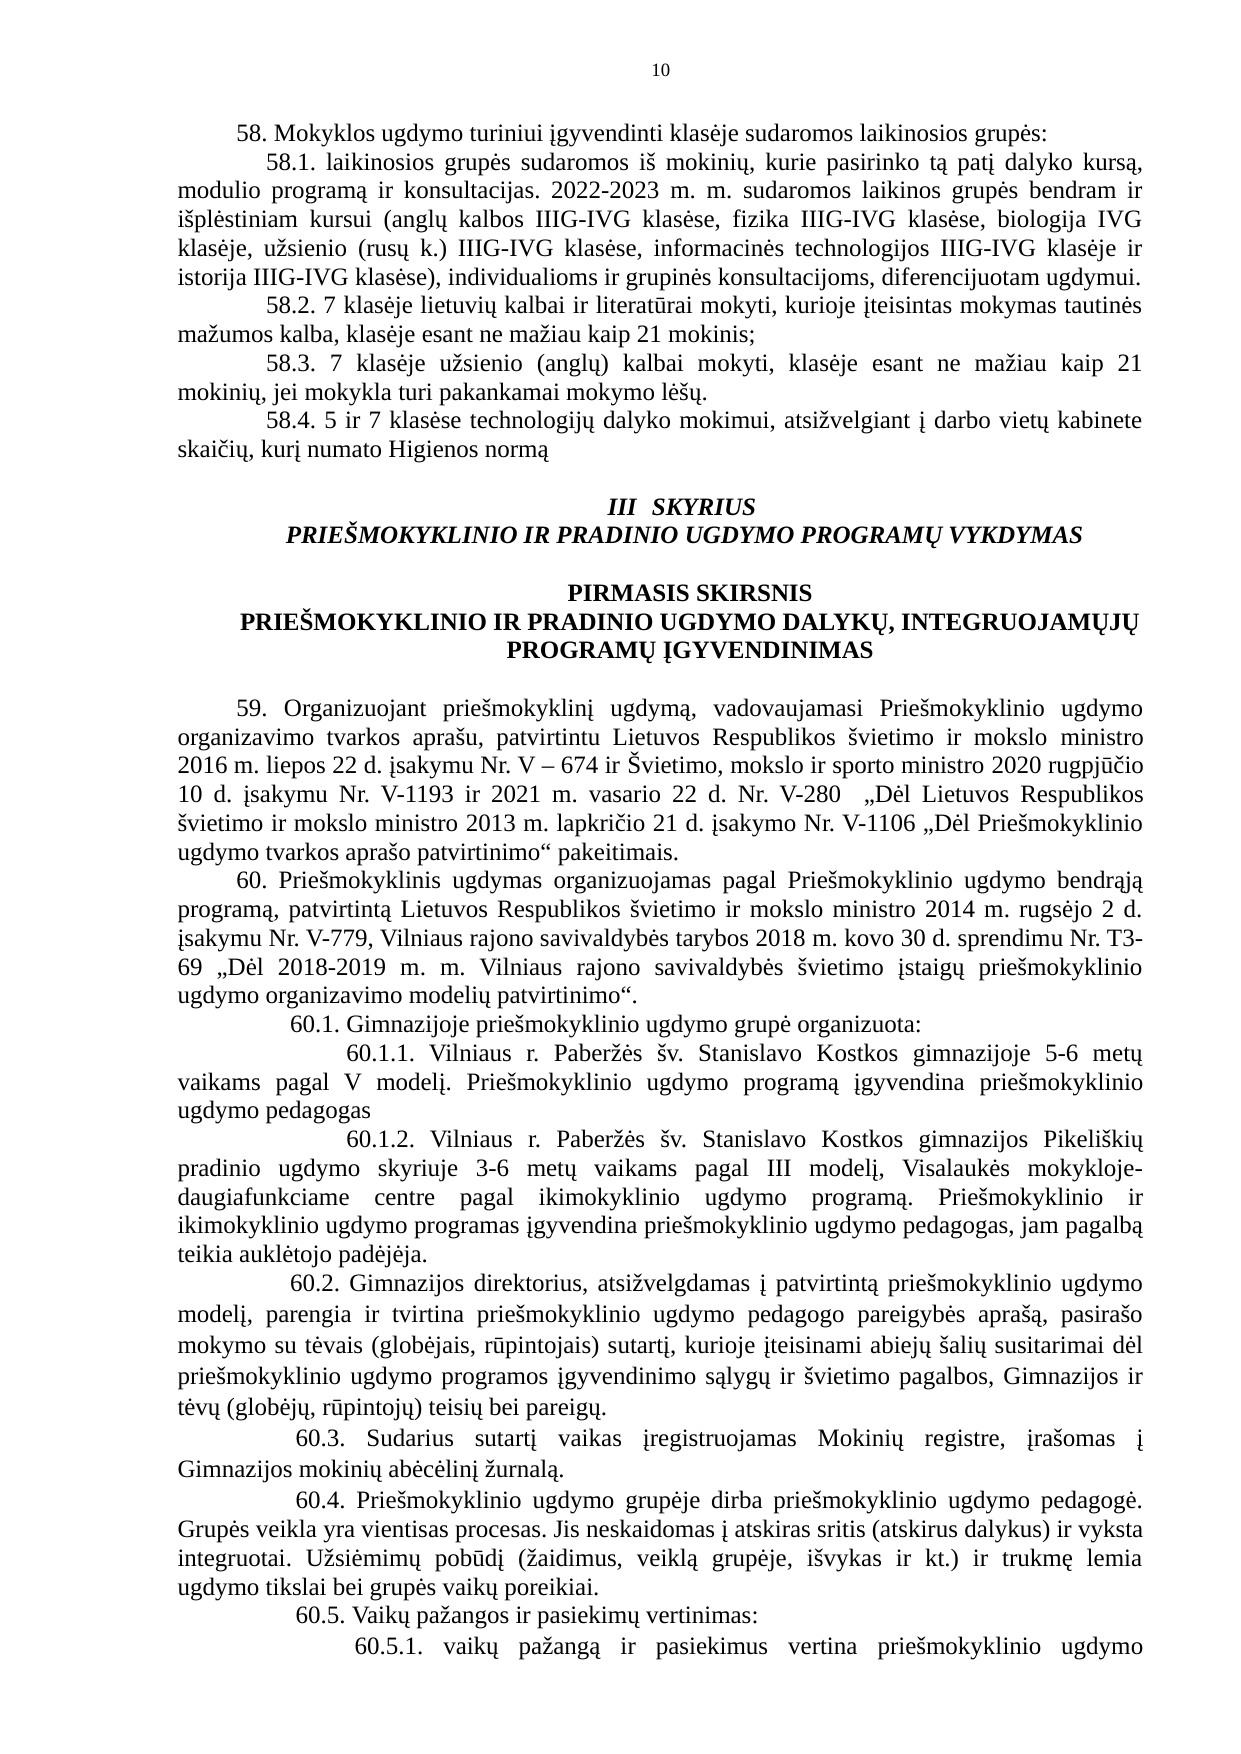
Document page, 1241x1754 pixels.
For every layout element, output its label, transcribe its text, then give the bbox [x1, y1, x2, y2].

text III SKYRIUS [222, 492, 1144, 521]
text 59. Organizuojant priešmokyklinį ugdymą, vadovaujamasi Priešmokyklinio ugdymo organizavimo tvarkos aprašu, patvirtintu Lietuvos Respublikos švietimo ir mokslo ministro 2016 m. liepos 22 d. įsakymu Nr. V – 674 ir Švietimo, mokslo ir sporto ministro 2020 rugpjūčio 10 d. įsakymu Nr. V-1193 ir 2021 m. vasario 22 d. Nr. V-280 „Dėl Lietuvos Respublikos švietimo ir mokslo ministro 2013 m. lapkričio 21 d. įsakymo Nr. V-1106 „Dėl Priešmokyklinio ugdymo tvarkos aprašo patvirtinimo“ pakeitimais. [177, 693, 1144, 866]
text PIRMASIS SKIRSNIS [236, 578, 1144, 607]
text 60.1. Gimnazijoje priešmokyklinio ugdymo grupė organizuota: [177, 1009, 1144, 1038]
text 58.3. 7 klasėje užsienio (anglų) kalbai mokyti, klasėje esant ne mažiau kaip 21 mokinių, jei mokykla turi pakankamai mokymo lėšų. [177, 348, 1144, 406]
text 60.5. Vaikų pažangos ir pasiekimų vertinimas: [177, 1600, 1144, 1629]
text 60.2. Gimnazijos direktorius, atsižvelgdamas į patvirtintą priešmokyklinio ugdymo modelį, parengia ir tvirtina priešmokyklinio ugdymo pedagogo pareigybės aprašą, pasirašo mokymo su tėvais (globėjais, rūpintojais) sutartį, kurioje įteisinami abiejų šalių susitarimai dėl priešmokyklinio ugdymo programos įgyvendinimo sąlygų ir švietimo pagalbos, Gimnazijos ir tėvų (globėjų, rūpintojų) teisių bei pareigų. [177, 1268, 1144, 1421]
text 58.2. 7 klasėje lietuvių kalbai ir literatūrai mokyti, kurioje įteisintas mokymas tautinės mažumos kalba, klasėje esant ne mažiau kaip 21 mokinis; [177, 291, 1144, 348]
text 58.4. 5 ir 7 klasėse technologijų dalyko mokimui, atsižvelgiant į darbo vietų kabinete skaičių, kurį numato Higienos normą [177, 406, 1144, 463]
text 60.3. Sudarius sutartį vaikas įregistruojamas Mokinių registre, įrašomas į Gimnazijos mokinių abėcėlinį žurnalą. [177, 1423, 1144, 1483]
text 60.1.2. Vilniaus r. Paberžės šv. Stanislavo Kostkos gimnazijos Pikeliškių pradinio ugdymo skyriuje 3-6 metų vaikams pagal III modelį, Visalaukės mokykloje-daugiafunkciame centre pagal ikimokyklinio ugdymo programą. Priešmokyklinio ir ikimokyklinio ugdymo programas įgyvendina priešmokyklinio ugdymo pedagogas, jam pagalbą teikia auklėtojo padėjėja. [177, 1124, 1144, 1268]
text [177, 1631, 1144, 1660]
text 60.4. Priešmokyklinio ugdymo grupėje dirba priešmokyklinio ugdymo pedagogė. Grupės veikla yra vientisas procesas. Jis neskaidomas į atskiras sritis (atskirus dalykus) ir vyksta integruotai. Užsiėmimų pobūdį (žaidimus, veiklą grupėje, išvykas ir kt.) ir trukmę lemia ugdymo tikslai bei grupės vaikų poreikiai. [177, 1485, 1144, 1600]
text priešmokyklinio ir Pradinio UGDYMO PROGRAMŲ VYKDYMAS [222, 521, 1144, 549]
text 60.1.1. Vilniaus r. Paberžės šv. Stanislavo Kostkos gimnazijoje 5-6 metų vaikams pagal V modelį. Priešmokyklinio ugdymo programą įgyvendina priešmokyklinio ugdymo pedagogas [177, 1038, 1144, 1124]
text 58. Mokyklos ugdymo turiniui įgyvendinti klasėje sudaromos laikinosios grupės: [177, 118, 1144, 147]
text 60. Priešmokyklinis ugdymas organizuojamas pagal Priešmokyklinio ugdymo bendrąją programą, patvirtintą Lietuvos Respublikos švietimo ir mokslo ministro 2014 m. rugsėjo 2 d. įsakymu Nr. V-779, Vilniaus rajono savivaldybės tarybos 2018 m. kovo 30 d. sprendimu Nr. T3-69 „Dėl 2018-2019 m. m. Vilniaus rajono savivaldybės švietimo įstaigų priešmokyklinio ugdymo organizavimo modelių patvirtinimo“. [177, 866, 1144, 1009]
text priešmokyklinio Ir pradinio UGDYMO DALYKŲ, INTEGRUOJAMŲJŲ PROGRAMŲ ĮGYVENDINIMAS [236, 607, 1144, 664]
text 58.1. laikinosios grupės sudaromos iš mokinių, kurie pasirinko tą patį dalyko kursą, modulio programą ir konsultacijas. 2022-2023 m. m. sudaromos laikinos grupės bendram ir išplėstiniam kursui (anglų kalbos IIIG-IVG klasėse, fizika IIIG-IVG klasėse, biologija IVG klasėje, užsienio (rusų k.) IIIG-IVG klasėse, informacinės technologijos IIIG-IVG klasėje ir istorija IIIG-IVG klasėse), individualioms ir grupinės konsultacijoms, diferencijuotam ugdymui. [177, 147, 1144, 291]
